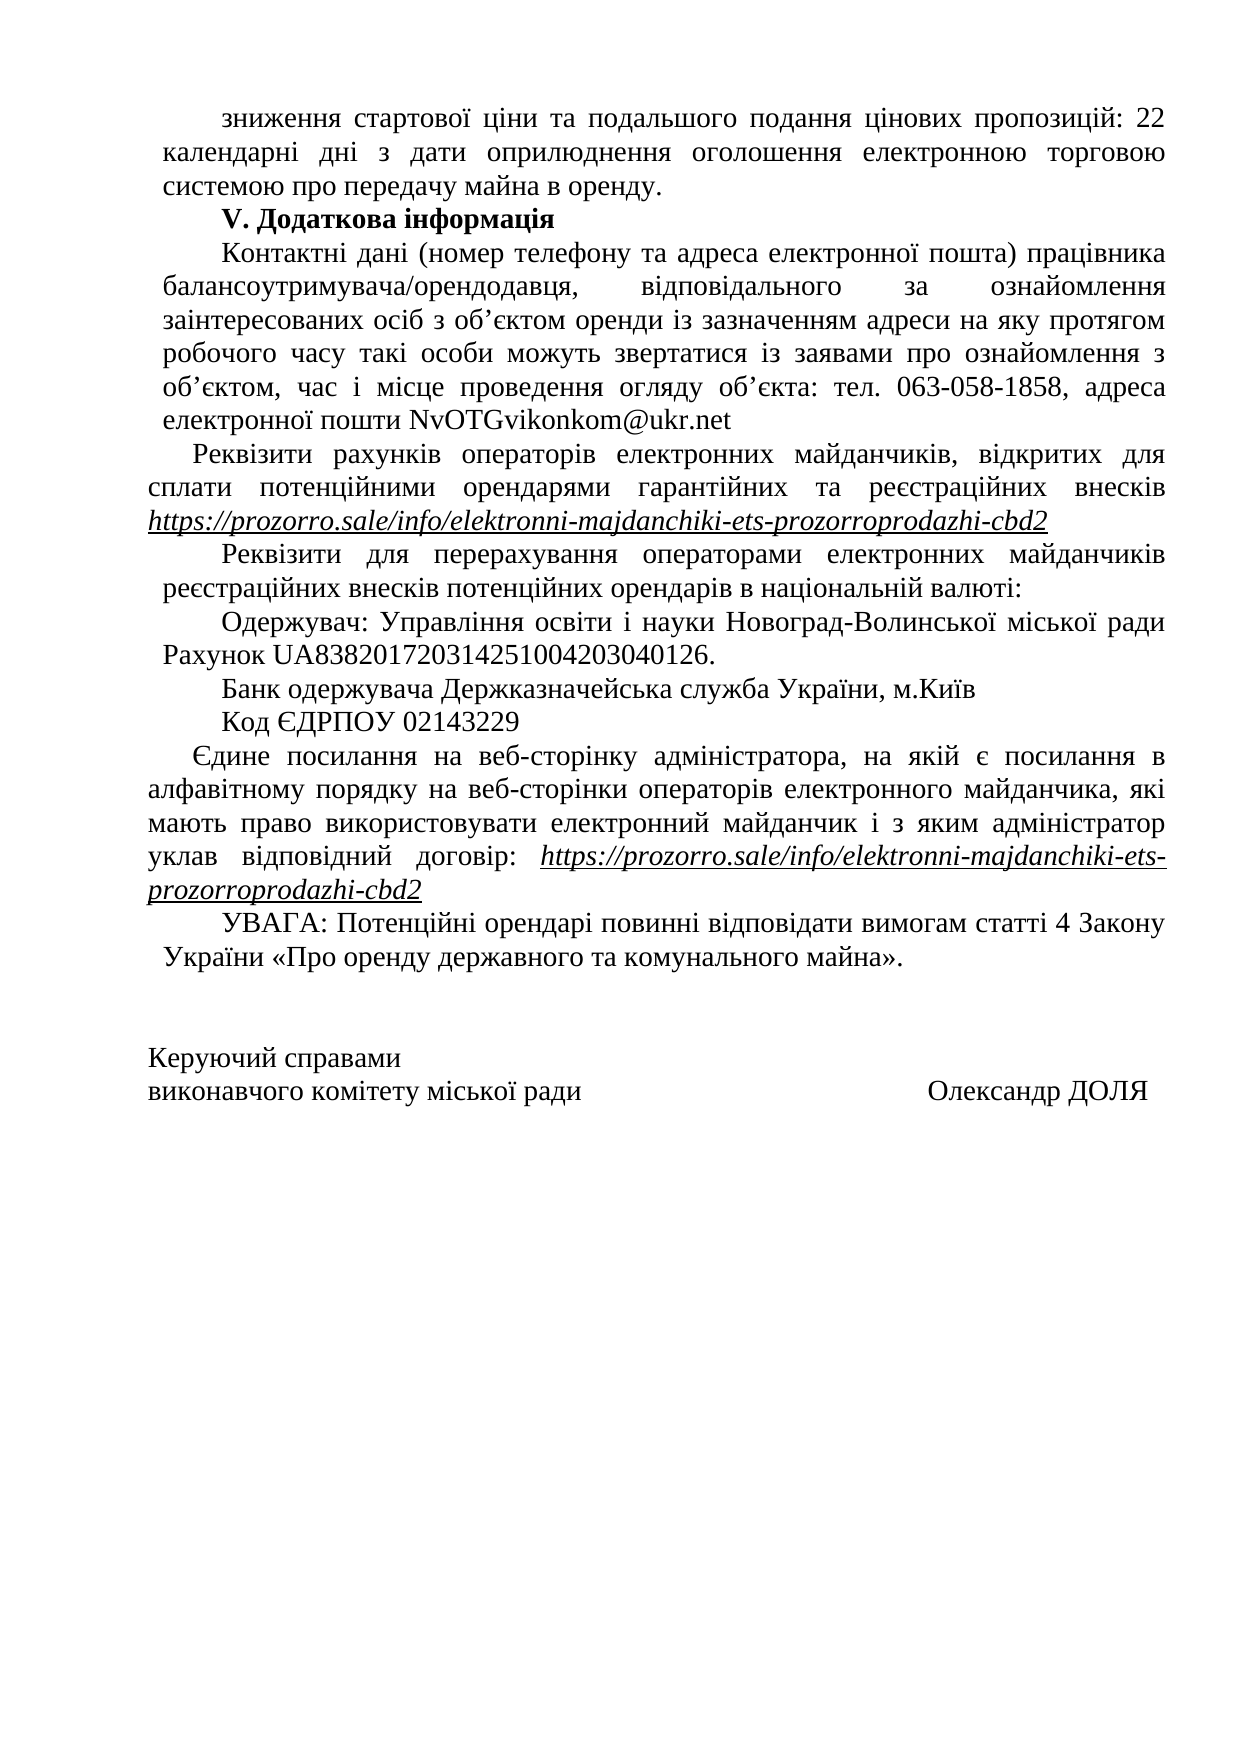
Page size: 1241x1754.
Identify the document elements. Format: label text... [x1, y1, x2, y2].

list Банк одержувача Держказначейська служба України, м.Київ [162, 671, 1167, 704]
list УВАГА: Потенційні орендарі повинні відповідати вимогам статті 4 Закону України «Про оренду державного та комунального майна». [162, 906, 1167, 973]
list Реквізити для перерахування операторами електронних майданчиків реєстраційних внесків потенційних орендарів в національній валюті: [162, 537, 1167, 604]
list Одержувач: Управління освіти і науки Новоград-Волинської міської ради Рахунок UA838201720314251004203040126. [162, 604, 1167, 671]
list Код ЄДРПОУ 02143229 [162, 704, 1167, 738]
list зниження стартової ціни та подальшого подання цінових пропозицій: 22 календарні дні з дати оприлюднення оголошення електронною торговою системою про передачу майна в оренду. [162, 101, 1167, 201]
text Керуючий справами виконавчого комітету міської ради Олександр ДОЛЯ [148, 1040, 1167, 1107]
list V. Додаткова інформація [162, 201, 1167, 235]
text Єдине посилання на веб-сторінку адміністратора, на якій є посилання в алфавітному порядку на веб-сторінки операторів електронного майданчика, які мають право використовувати електронний майданчик і з яким адміністратор уклав відповідний договір: https://prozorro.sale/info/elektronni-majdanchiki-ets-prozorroprodazhi-cbd2 [148, 738, 1167, 906]
list Контактні дані (номер телефону та адреса електронної пошта) працівника балансоутримувача/орендодавця, відповідального за ознайомлення заінтересованих осіб з об’єктом оренди із зазначенням адреси на яку протягом робочого часу такі особи можуть звертатися із заявами про ознайомлення з об’єктом, час і місце проведення огляду об’єкта: тел. 063-058-1858, адреса електронної пошти NvOTGvikonkom@ukr.net [162, 235, 1167, 436]
text Реквізити рахунків операторів електронних майданчиків, відкритих для сплати потенційними орендарями гарантійних та реєстраційних внесків https://prozorro.sale/info/elektronni-majdanchiki-ets-prozorroprodazhi-cbd2 [148, 436, 1167, 537]
